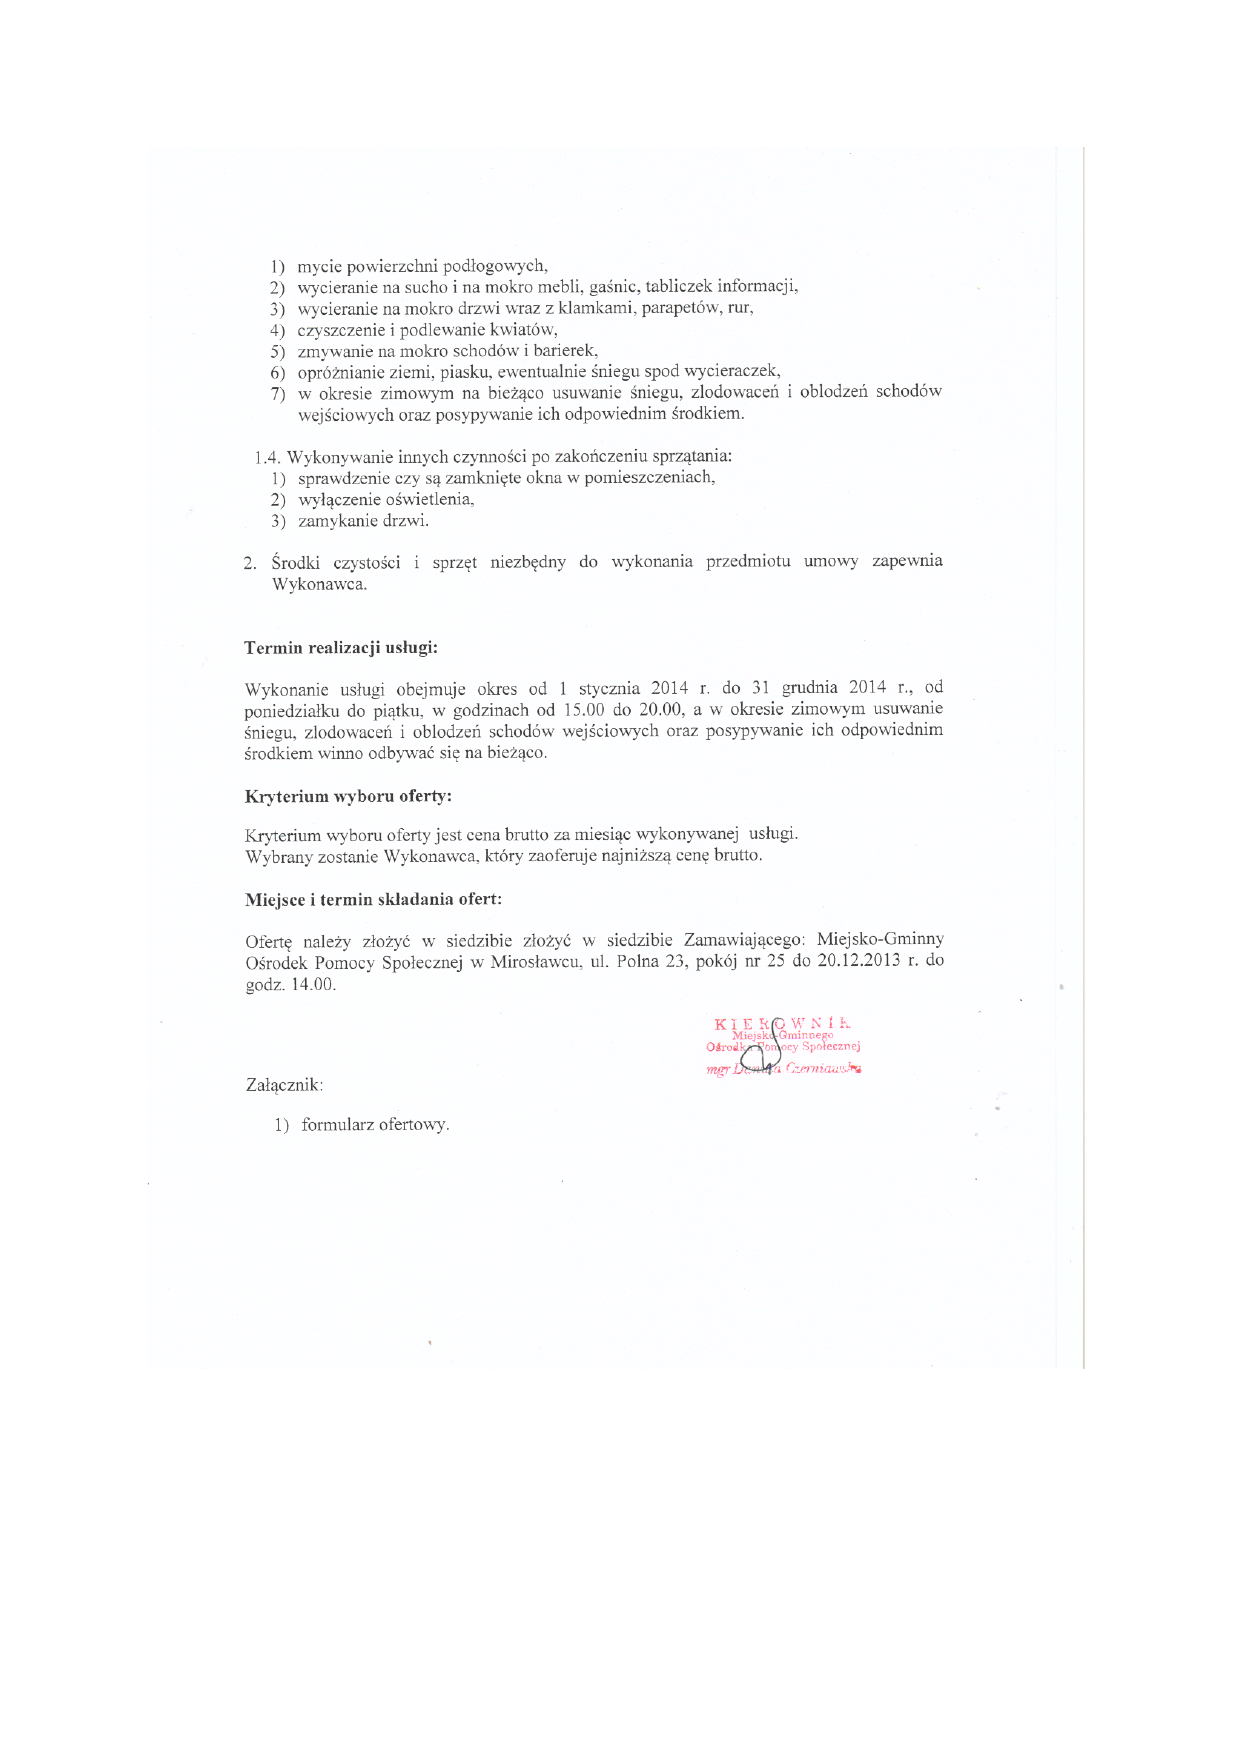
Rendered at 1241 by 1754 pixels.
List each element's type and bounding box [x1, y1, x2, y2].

picture [147, 147, 1093, 1369]
